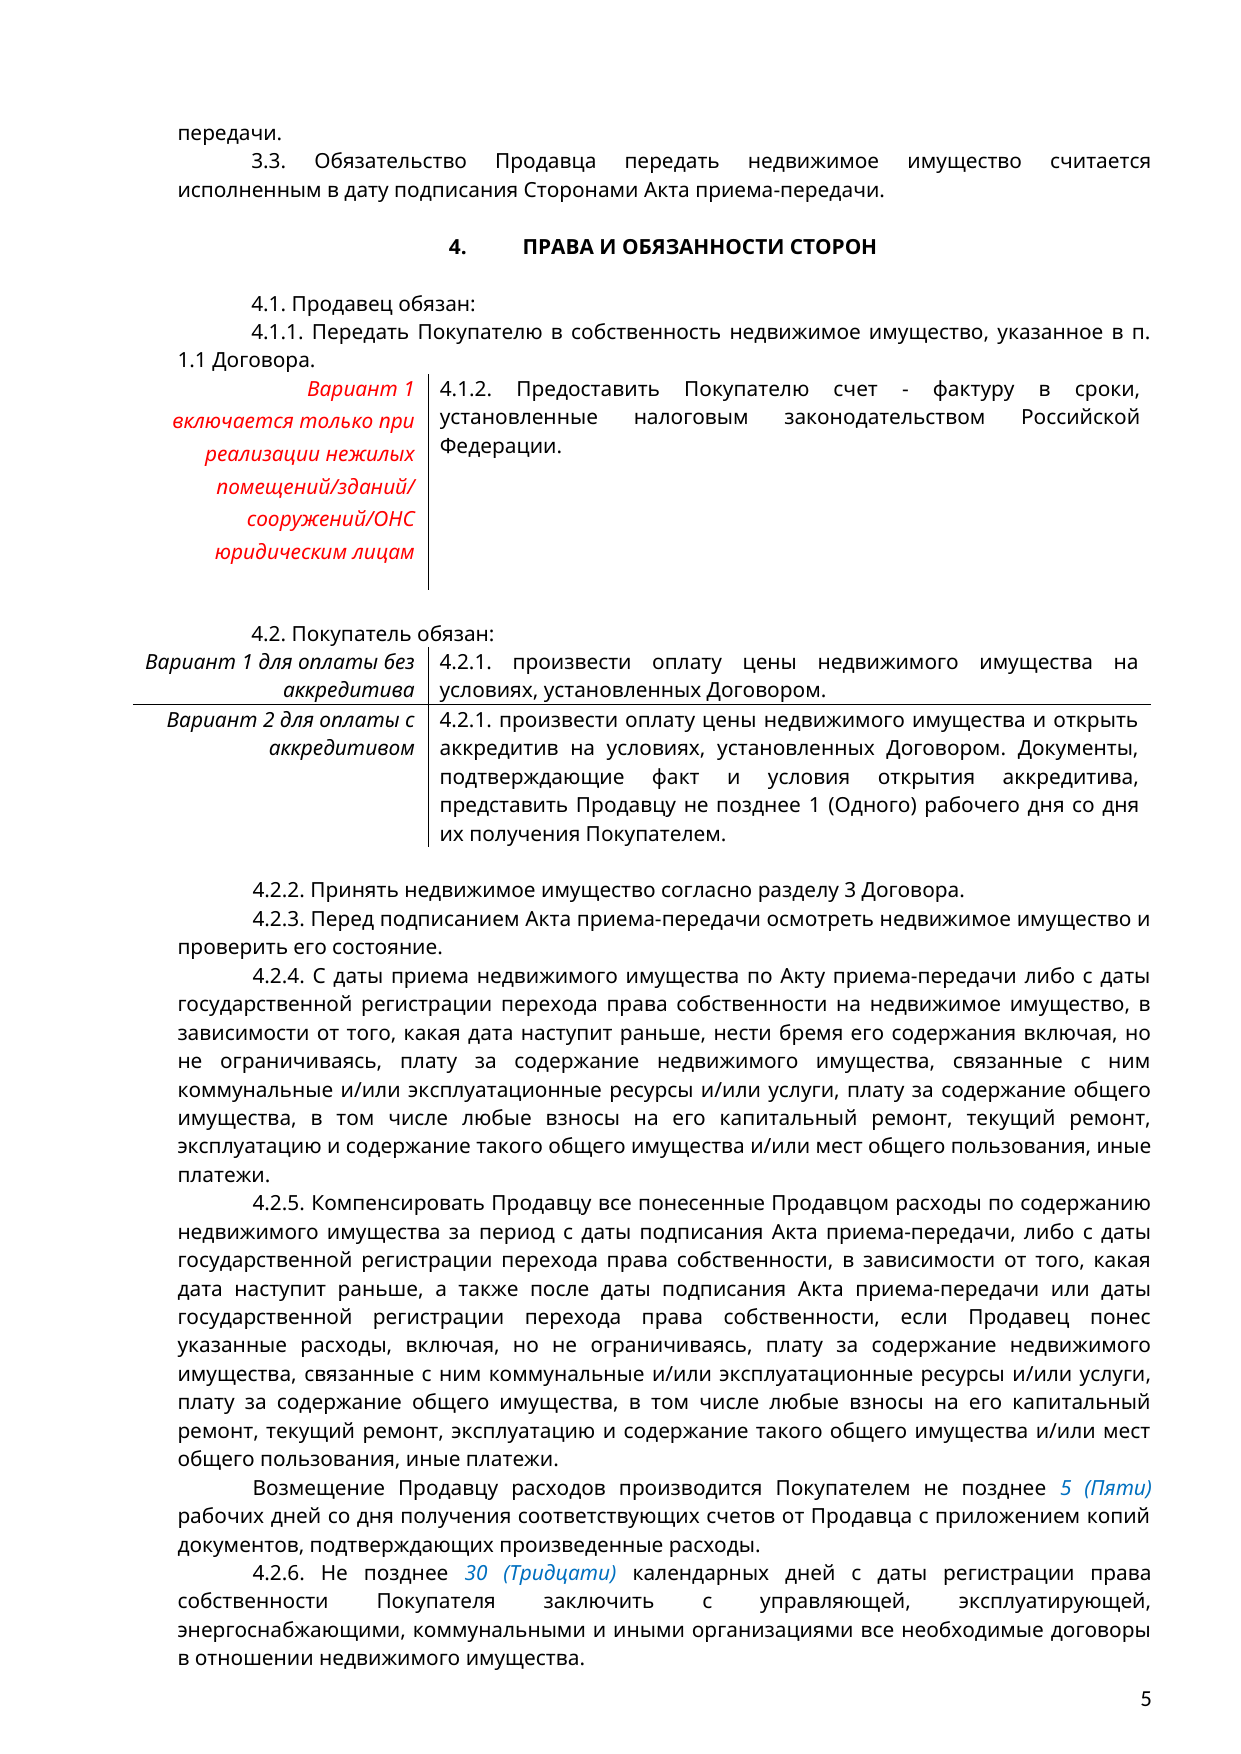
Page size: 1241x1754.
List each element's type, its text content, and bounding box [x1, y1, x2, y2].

text 4.2.6. Не позднее 30 (Тридцати) календарных дней с даты регистрации права собственности Покупателя заключить с управляющей, эксплуатирующей, энергоснабжающими, коммунальными и иными организациями все необходимые договоры в отношении недвижимого имущества. [177, 1558, 1152, 1672]
text 4.2. Покупатель обязан: [177, 619, 1152, 647]
text 4.1. Продавец обязан: [177, 289, 1152, 317]
list ПРАВА И ОБЯЗАННОСТИ СТОРОН [177, 232, 1149, 260]
text 4.2.3. Перед подписанием Акта приема-передачи осмотреть недвижимое имущество и проверить его состояние. [177, 904, 1152, 961]
text Возмещение Продавцу расходов производится Покупателем не позднее 5 (Пяти) рабочих дней со дня получения соответствующих счетов от Продавца с приложением копий документов, подтверждающих произведенные расходы. [177, 1473, 1152, 1558]
text 4.1.1. Передать Покупателю в собственность недвижимое имущество, указанное в п. 1.1 Договора. [177, 317, 1152, 374]
table_cell 4.2.1. произвести оплату цены недвижимого имущества и открыть аккредитив на условиях, установленных Договором. Документы, подтверждающие факт и условия открытия аккредитива, представить Продавцу не позднее 1 (Одного) рабочего дня со дня их получения Покупателем. [429, 705, 1151, 847]
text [177, 118, 1152, 147]
table_cell Вариант 2 для оплаты с аккредитивом [133, 705, 428, 847]
text 3.3. Обязательство Продавца передать недвижимое имущество считается исполненным в дату подписания Сторонами Акта приема-передачи. [177, 147, 1152, 203]
table_header 4.2.1. произвести оплату цены недвижимого имущества на условиях, установленных Договором. [429, 647, 1151, 704]
text 4.2.2. Принять недвижимое имущество согласно разделу 3 Договора. [177, 876, 1152, 904]
text 4.2.4. С даты приема недвижимого имущества по Акту приема-передачи либо с даты государственной регистрации перехода права собственности на недвижимое имущество, в зависимости от того, какая дата наступит раньше, нести бремя его содержания включая, но не ограничиваясь, плату за содержание недвижимого имущества, связанные с ним коммунальные и/или эксплуатационные ресурсы и/или услуги, плату за содержание общего имущества, в том числе любые взносы на его капитальный ремонт, текущий ремонт, эксплуатацию и содержание такого общего имущества и/или мест общего пользования, иные платежи. [177, 961, 1152, 1188]
table_header Вариант 1 для оплаты без аккредитива [133, 647, 428, 704]
table_header 4.1.2. Предоставить Покупателю счет - фактуру в сроки, установленные налоговым законодательством Российской Федерации. [429, 374, 1152, 590]
table_header Вариант 1 включается только при реализации нежилых помещений/зданий/ сооружений/ОНС юридическим лицам [144, 374, 428, 590]
text 4.2.5. Компенсировать Продавцу все понесенные Продавцом расходы по содержанию недвижимого имущества за период с даты подписания Акта приема-передачи, либо с даты государственной регистрации перехода права собственности, в зависимости от того, какая дата наступит раньше, а также после даты подписания Акта приема-передачи или даты государственной регистрации перехода права собственности, если Продавец понес указанные расходы, включая, но не ограничиваясь, плату за содержание недвижимого имущества, связанные с ним коммунальные и/или эксплуатационные ресурсы и/или услуги, плату за содержание общего имущества, в том числе любые взносы на его капитальный ремонт, текущий ремонт, эксплуатацию и содержание такого общего имущества и/или мест общего пользования, иные платежи. [177, 1188, 1152, 1473]
